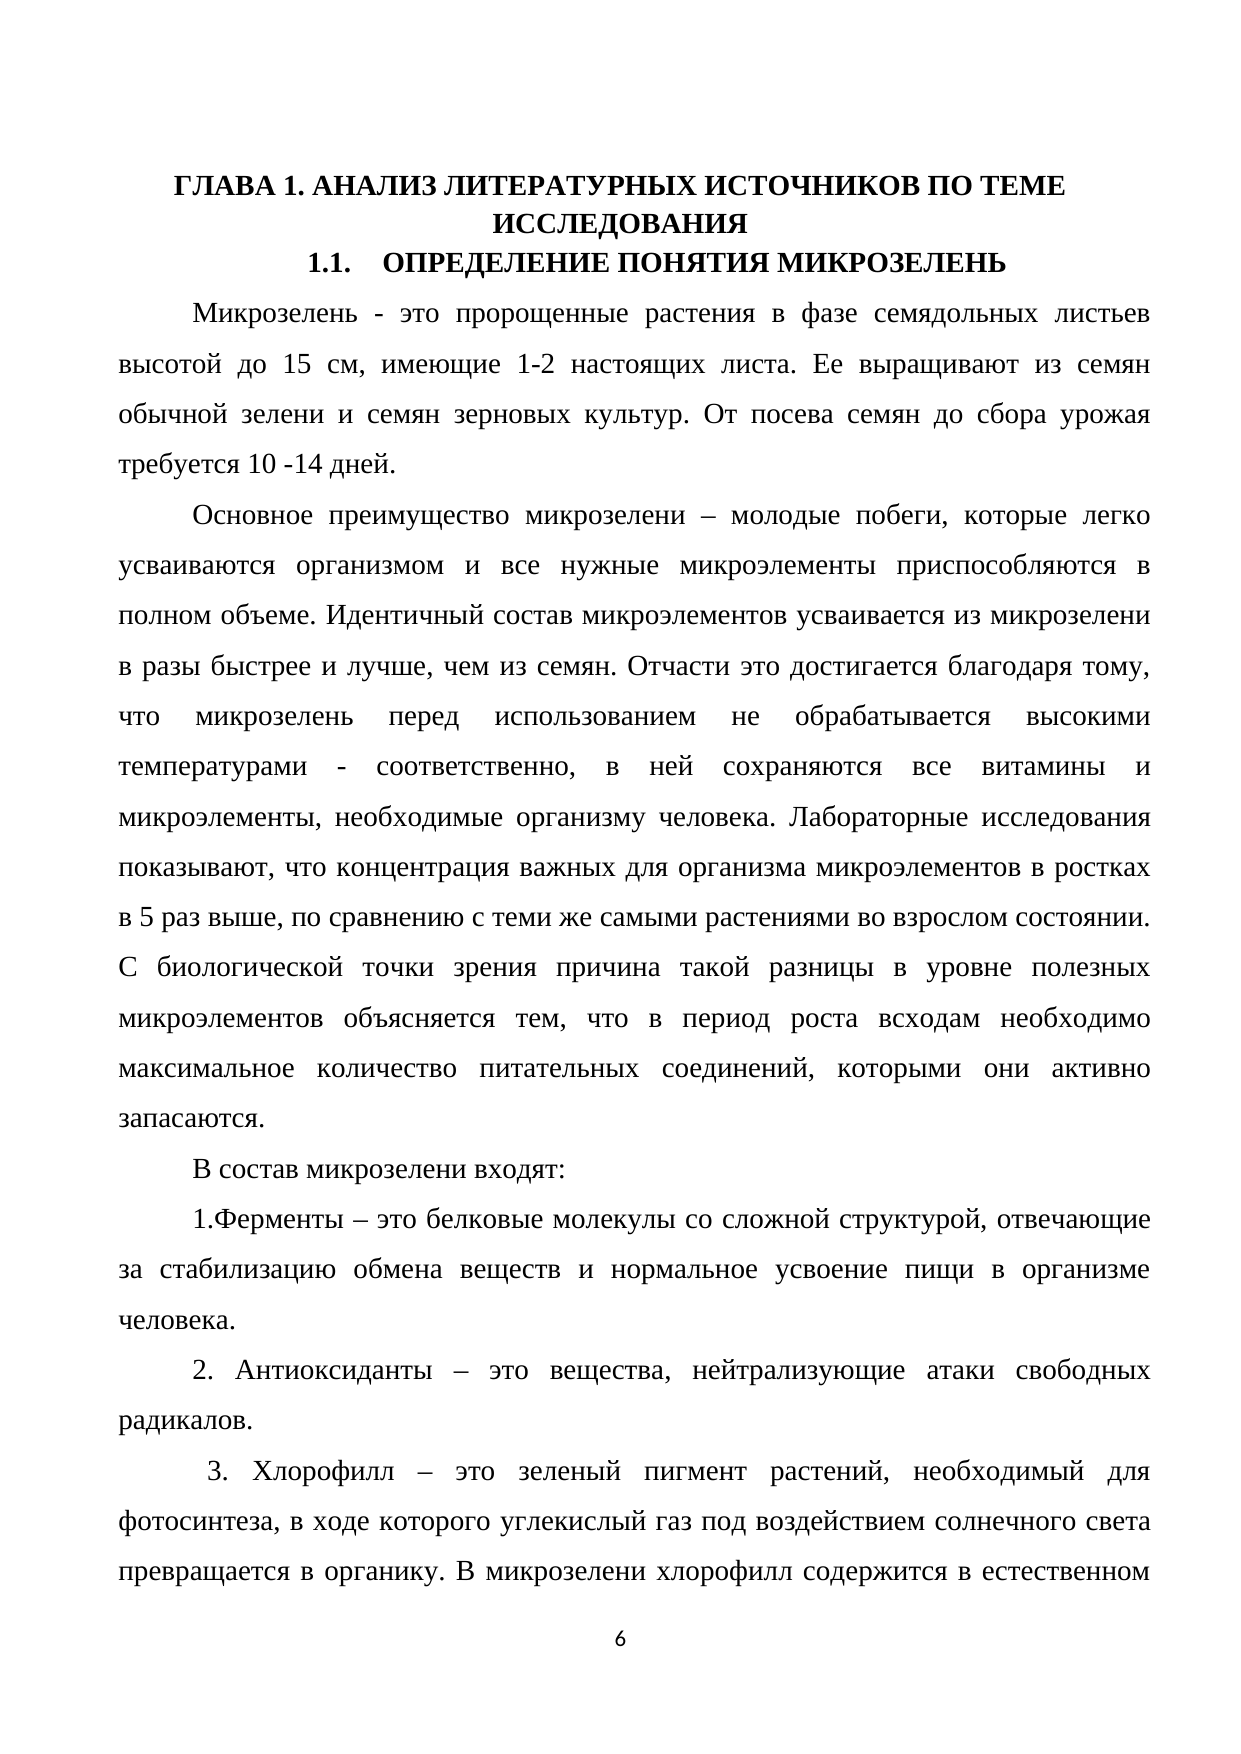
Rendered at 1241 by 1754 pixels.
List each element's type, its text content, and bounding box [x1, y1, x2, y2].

subtitle Микрозелень - это пророщенные растения в фазе семядольных листьев высотой до 15 см, имеющие 1-2 настоящих листа. Ее выращивают из семян обычной зелени и семян зерновых культур. От посева семян до сбора урожая требуется 10 -14 дней. [118, 296, 1152, 480]
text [118, 1453, 1152, 1587]
subtitle Основное преимущество микрозелени – молодые побеги, которые легко усваиваются организмом и все нужные микроэлементы приспособляются в полном объеме. Идентичный состав микроэлементов усваивается из микрозелени в разы быстрее и лучше, чем из семян. Отчасти это достигается благодаря тому, что микрозелень перед использованием не обрабатывается высокими температурами - соответственно, в ней сохраняются все витамины и микроэлементы, необходимые организму человека. Лабораторные исследования показывают, что концентрация важных для организма микроэлементов в ростках в 5 раз выше, по сравнению с теми же самыми растениями во взрослом состоянии. С биологической точки зрения причина такой разницы в уровне полезных микроэлементов объясняется тем, что в период роста всходам необходимо максимальное количество питательных соединений, которыми они активно запасаются. [118, 497, 1152, 1134]
text 1.Ферменты – это белковые молекулы со сложной структурой, отвечающие за стабилизацию обмена веществ и нормальное усвоение пищи в организме человека. [118, 1201, 1152, 1335]
text 2. Антиоксиданты – это вещества, нейтрализующие атаки свободных радикалов. [118, 1352, 1152, 1436]
list ОПРЕДЕЛЕНИЕ ПОНЯТИЯ МИКРОЗЕЛЕНЬ [192, 245, 1122, 279]
subtitle В состав микрозелени входят: [118, 1151, 1152, 1184]
subtitle ГЛАВА 1. АНАЛИЗ ЛИТЕРАТУРНЫХ ИСТОЧНИКОВ ПО ТЕМЕ ИССЛЕДОВАНИЯ [118, 168, 1122, 240]
